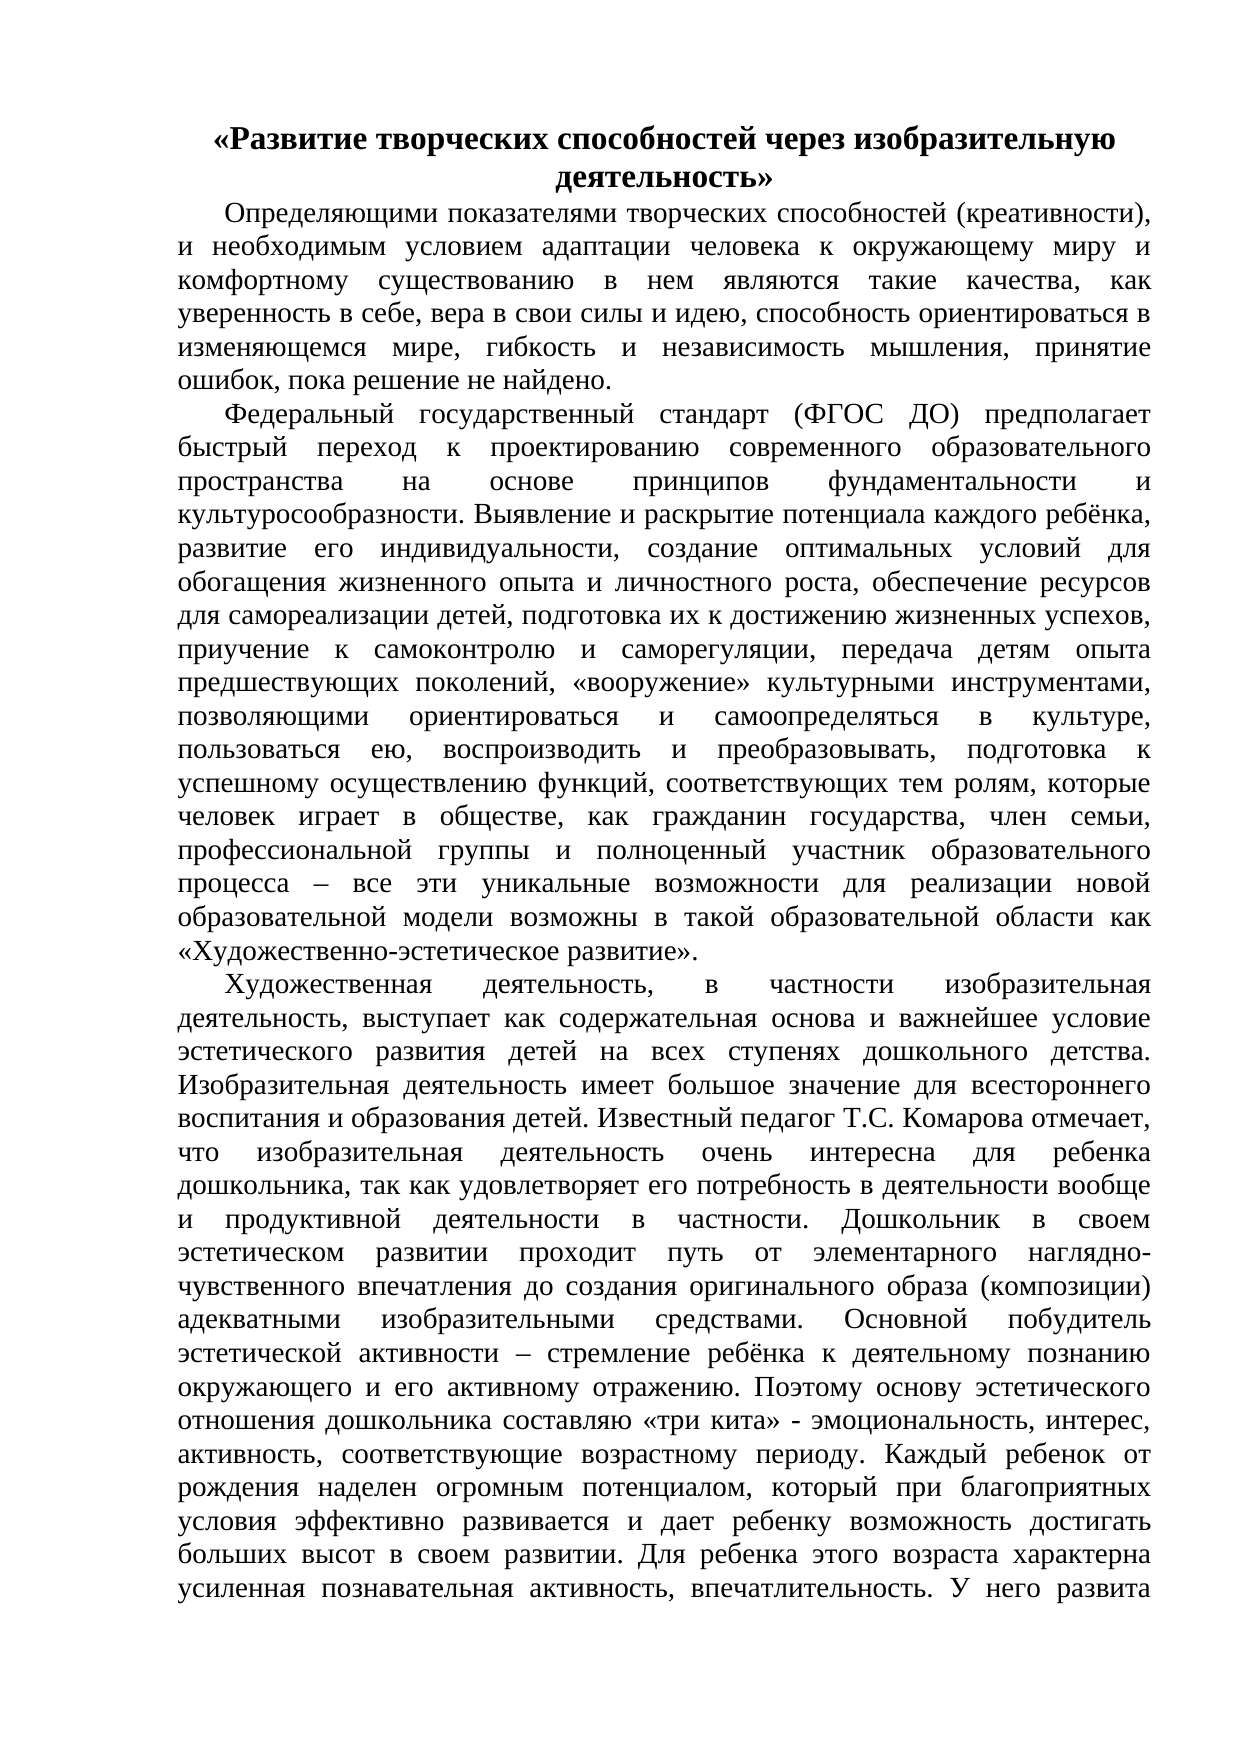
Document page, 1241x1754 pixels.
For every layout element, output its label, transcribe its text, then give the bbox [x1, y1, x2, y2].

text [177, 966, 1152, 1603]
text «Развитие творческих способностей через изобразительную деятельность» [177, 118, 1152, 195]
text Федеральный государственный стандарт (ФГОС ДО) предполагает быстрый переход к проектированию современного образовательного пространства на основе принципов фундаментальности и культуросообразности. Выявление и раскрытие потенциала каждого ребёнка, развитие его индивидуальности, создание оптимальных условий для обогащения жизненного опыта и личностного роста, обеспечение ресурсов для самореализации детей, подготовка их к достижению жизненных успехов, приучение к самоконтролю и саморегуляции, передача детям опыта предшествующих поколений, «вооружение» культурными инструментами, позволяющими ориентироваться и самоопределяться в культуре, пользоваться ею, воспроизводить и преобразовывать, подготовка к успешному осуществлению функций, соответствующих тем ролям, которые человек играет в обществе, как гражданин государства, член семьи, профессиональной группы и полноценный участник образовательного процесса – все эти уникальные возможности для реализации новой образовательной модели возможны в такой образовательной области как «Художественно-эстетическое развитие». [177, 396, 1152, 966]
text Определяющими показателями творческих способностей (креативности), и необходимым условием адаптации человека к окружающему миру и комфортному существованию в нем являются такие качества, как уверенность в себе, вера в свои силы и идею, способность ориентироваться в изменяющемся мире, гибкость и независимость мышления, принятие ошибок, пока решение не найдено. [177, 195, 1152, 396]
